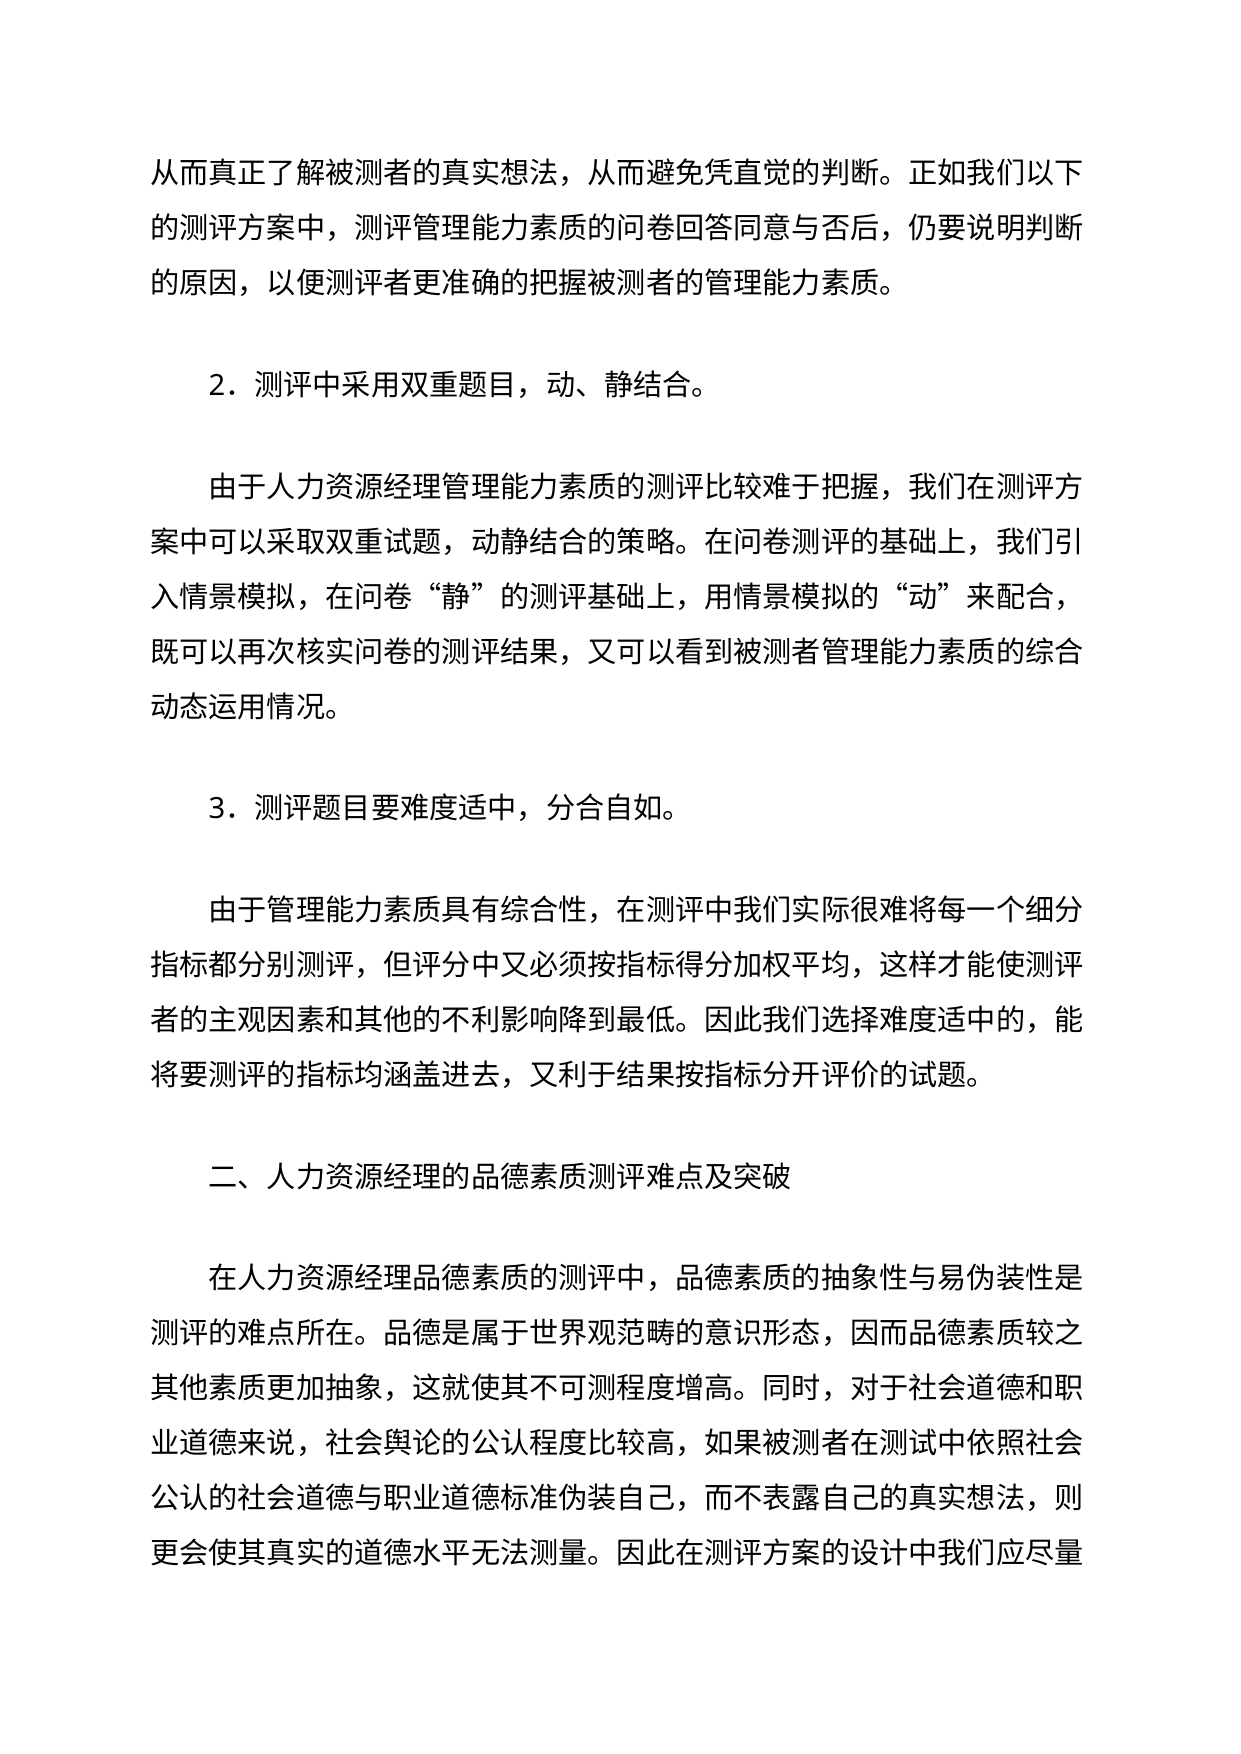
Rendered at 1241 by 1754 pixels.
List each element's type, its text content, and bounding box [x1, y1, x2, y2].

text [150, 150, 1090, 302]
text 由于管理能力素质具有综合性，在测评中我们实际很难将每一个细分指标都分别测评，但评分中又必须按指标得分加权平均，这样才能使测评者的主观因素和其他的不利影响降到最低。因此我们选择难度适中的，能将要测评的指标均涵盖进去，又利于结果按指标分开评价的试题。 [150, 887, 1090, 1094]
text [150, 1255, 1090, 1572]
text 2．测评中采用双重题目，动、静结合。 [150, 362, 1090, 404]
text 3．测评题目要难度适中，分合自如。 [150, 785, 1090, 827]
text 二、人力资源经理的品德素质测评难点及突破 [150, 1153, 1090, 1196]
text 由于人力资源经理管理能力素质的测评比较难于把握，我们在测评方案中可以采取双重试题，动静结合的策略。在问卷测评的基础上，我们引入情景模拟，在问卷“静”的测评基础上，用情景模拟的“动”来配合，既可以再次核实问卷的测评结果，又可以看到被测者管理能力素质的综合动态运用情况。 [150, 463, 1090, 725]
